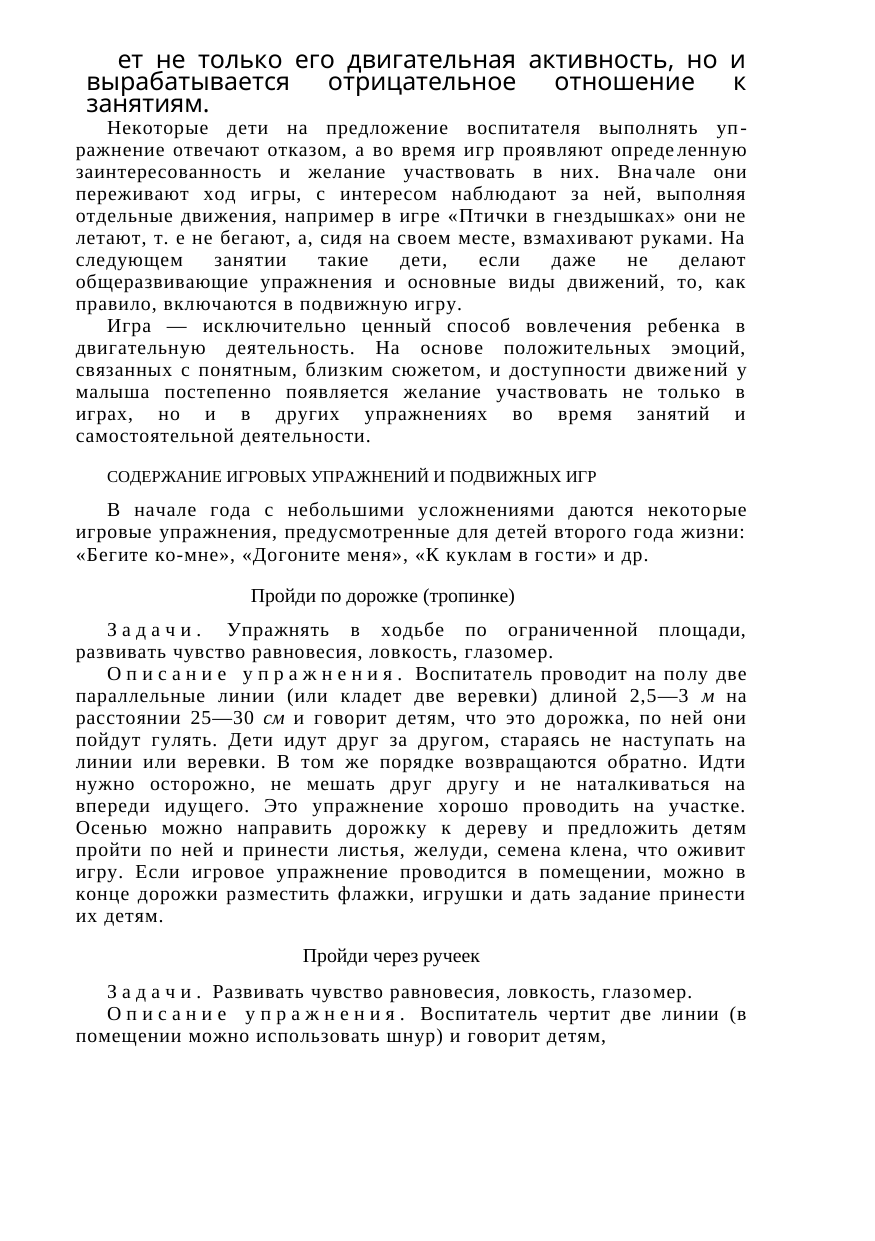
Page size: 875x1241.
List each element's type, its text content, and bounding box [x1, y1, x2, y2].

text Описание упражнения. Воспитатель проводит на полу две параллельные линии (или кладет две веревки) длиной 2,5—3 м на расстоянии 25—30 см и говорит детям, что это дорожка, по ней они пойдут гулять. Дети идут друг за другом, стараясь не наступать на линии или веревки. В том же порядке возвращаются обратно. Идти нужно осторожно, не мешать друг другу и не наталкиваться на впереди идущего. Это упражнение хорошо проводить на участке. Осенью можно направить дорожку к дереву и предложить детям пройти по ней и принести листья, желуди, семена клена, что оживит игру. Если игровое упражнение проводится в помещении, можно в конце дорожки разместить флажки, игрушки и дать задание принести их детям. [76, 663, 747, 926]
text Пройди через ручеек [303, 947, 774, 967]
text СОДЕРЖАНИЕ ИГРОВЫХ УПРАЖНЕНИЙ И ПОДВИЖНЫХ ИГР [76, 469, 774, 486]
text Пройди по дорожке (тропинке) [251, 586, 774, 606]
text Описание упражнения. Воспитатель чертит две линии (в помещении можно использовать шнур) и говорит детям, [76, 1002, 747, 1047]
text Задачи. Упражнять в ходьбе по ограниченной площади, развивать чувство равновесия, ловкость, глазомер. [76, 619, 747, 663]
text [86, 51, 747, 117]
text Игра — исключительно ценный способ вовлечения ребенка в двигательную деятельность. На основе положительных эмоций, связанных с понятным, близким сюжетом, и доступности движений у малыша постепенно появляется желание участвовать не только в играх, но и в других упражнениях во время занятий и самостоятельной деятельности. [76, 315, 747, 447]
text В начале года с небольшими усложнениями даются некоторые игровые упражнения, предусмотренные для детей второго года жизни: «Бегите ко-мне», «Догоните меня», «К куклам в гости» и др. [76, 499, 747, 566]
text Некоторые дети на предложение воспитателя выполнять упражнение отвечают отказом, а во время игр проявляют определенную заинтересованность и желание участвовать в них. Вначале они переживают ход игры, с интересом наблюдают за ней, выполняя отдельные движения, например в игре «Птички в гнездышках» они не летают, т. е не бегают, а, сидя на своем месте, взмахивают руками. На следующем занятии такие дети, если даже не делают общеразвивающие упражнения и основные виды движений, то, как правило, включаются в подвижную игру. [76, 117, 747, 315]
text Задачи. Развивать чувство равновесия, ловкость, глазомер. [76, 980, 747, 1002]
